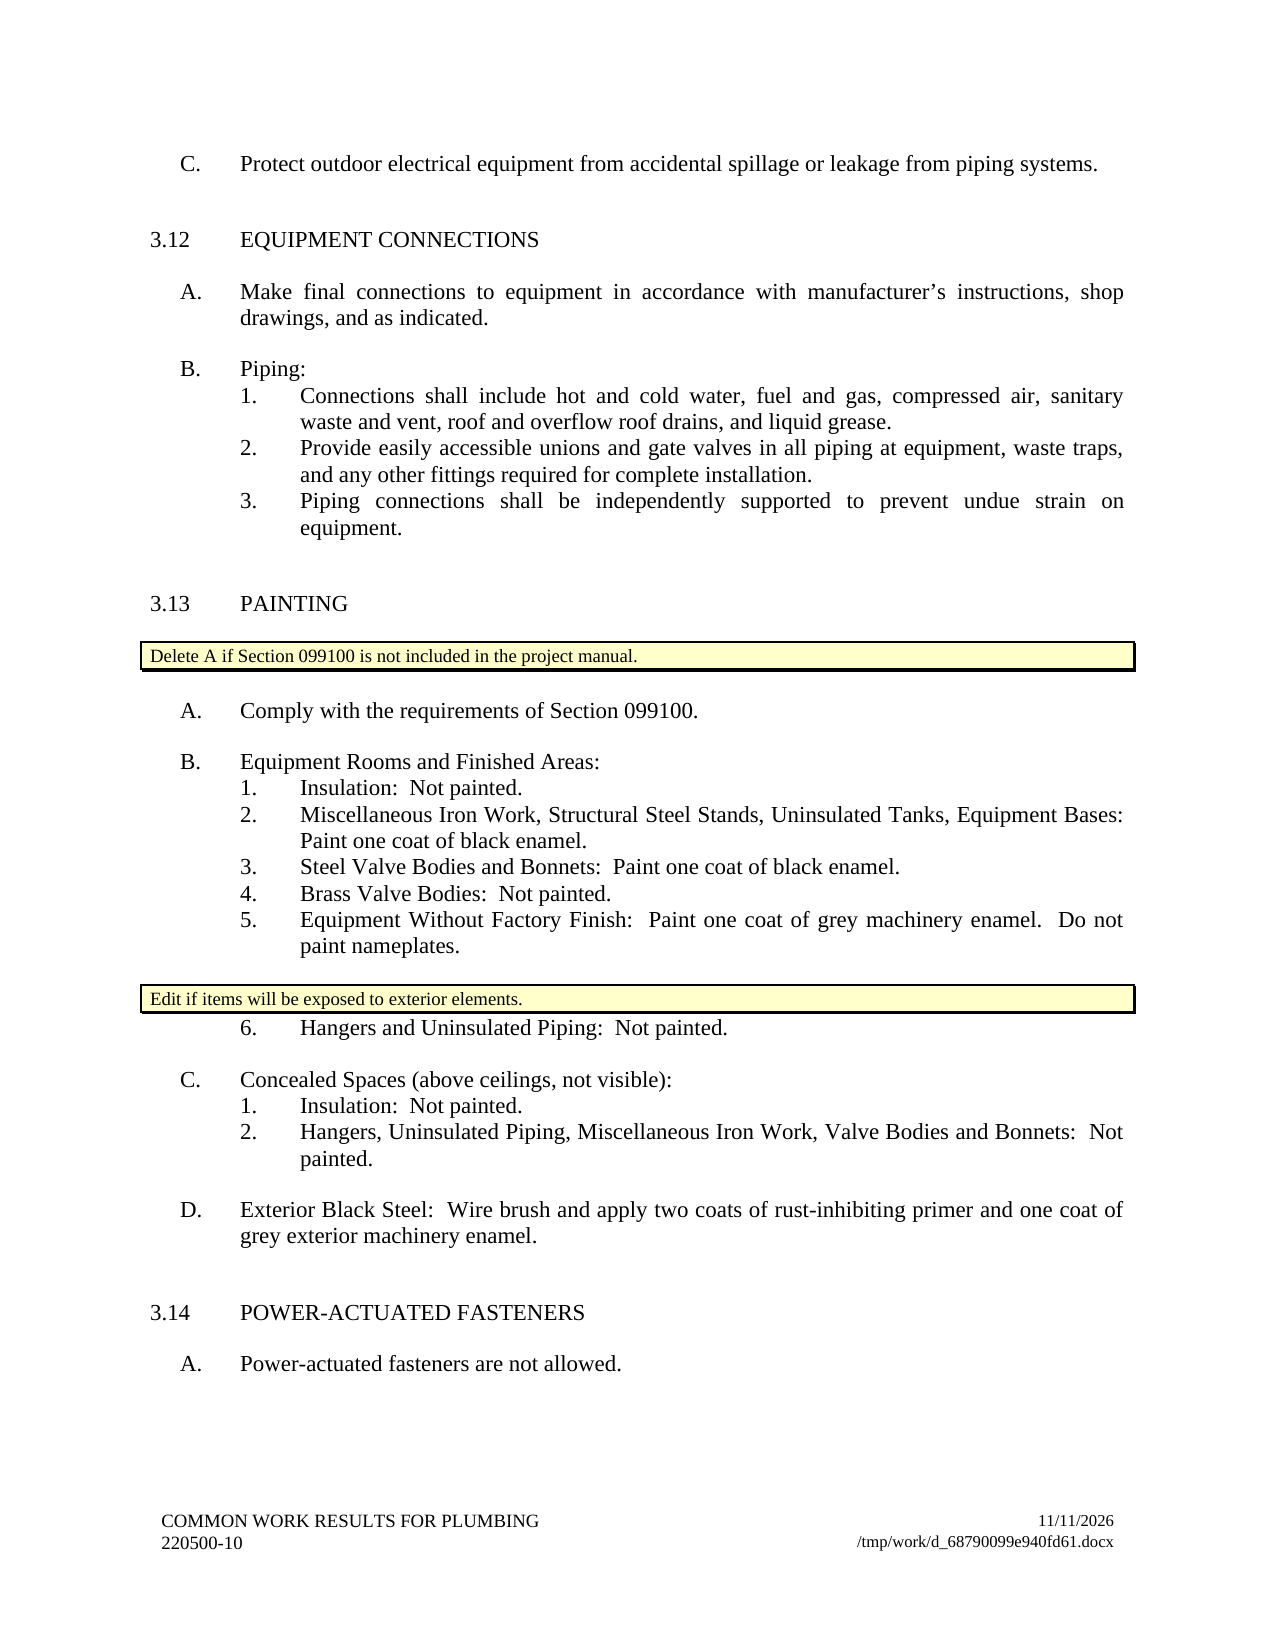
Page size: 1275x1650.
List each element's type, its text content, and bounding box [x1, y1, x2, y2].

text Insulation: Not painted. [240, 774, 1125, 801]
text Piping: [180, 355, 1125, 382]
text Equipment Without Factory Finish: Paint one coat of grey machinery enamel. Do not paint nameplates. [240, 906, 1125, 959]
text Comply with the requirements of Section 099100. [180, 697, 1125, 723]
text Concealed Spaces (above ceilings, not visible): [180, 1066, 1125, 1092]
text Provide easily accessible unions and gate valves in all piping at equipment, waste traps, and any other fittings required for complete installation. [240, 434, 1125, 487]
text Protect outdoor electrical equipment from accidental spillage or leakage from piping systems. [180, 150, 1125, 176]
text PAINTING [150, 590, 1125, 616]
text Make final connections to equipment in accordance with manufacturer’s instructions, shop drawings, and as indicated. [180, 278, 1125, 330]
text Insulation: Not painted. [240, 1092, 1125, 1118]
text Equipment Rooms and Finished Areas: [180, 748, 1125, 774]
text Hangers and Uninsulated Piping: Not painted. [240, 1014, 1125, 1041]
text Exterior Black Steel: Wire brush and apply two coats of rust-inhibiting primer and one coat of grey exterior machinery enamel. [180, 1196, 1125, 1249]
text EQUIPMENT CONNECTIONS [150, 226, 1125, 253]
text Edit if items will be exposed to exterior elements. [142, 986, 1133, 1011]
text Connections shall include hot and cold water, fuel and gas, compressed air, sanitary waste and vent, roof and overflow roof drains, and liquid grease. [240, 382, 1125, 434]
text Brass Valve Bodies: Not painted. [240, 880, 1125, 906]
text POWER-ACTUATED FASTENERS [150, 1299, 1125, 1325]
text Hangers, Uninsulated Piping, Miscellaneous Iron Work, Valve Bodies and Bonnets: Not painted. [240, 1118, 1125, 1171]
text Power-actuated fasteners are not allowed. [180, 1350, 1125, 1376]
text Steel Valve Bodies and Bonnets: Paint one coat of black enamel. [240, 853, 1125, 880]
text Delete A if Section 099100 is not included in the project manual. [142, 643, 1133, 668]
text Miscellaneous Iron Work, Structural Steel Stands, Uninsulated Tanks, Equipment Bases: Paint one coat of black enamel. [240, 801, 1125, 853]
text Piping connections shall be independently supported to prevent undue strain on equipment. [240, 487, 1125, 540]
